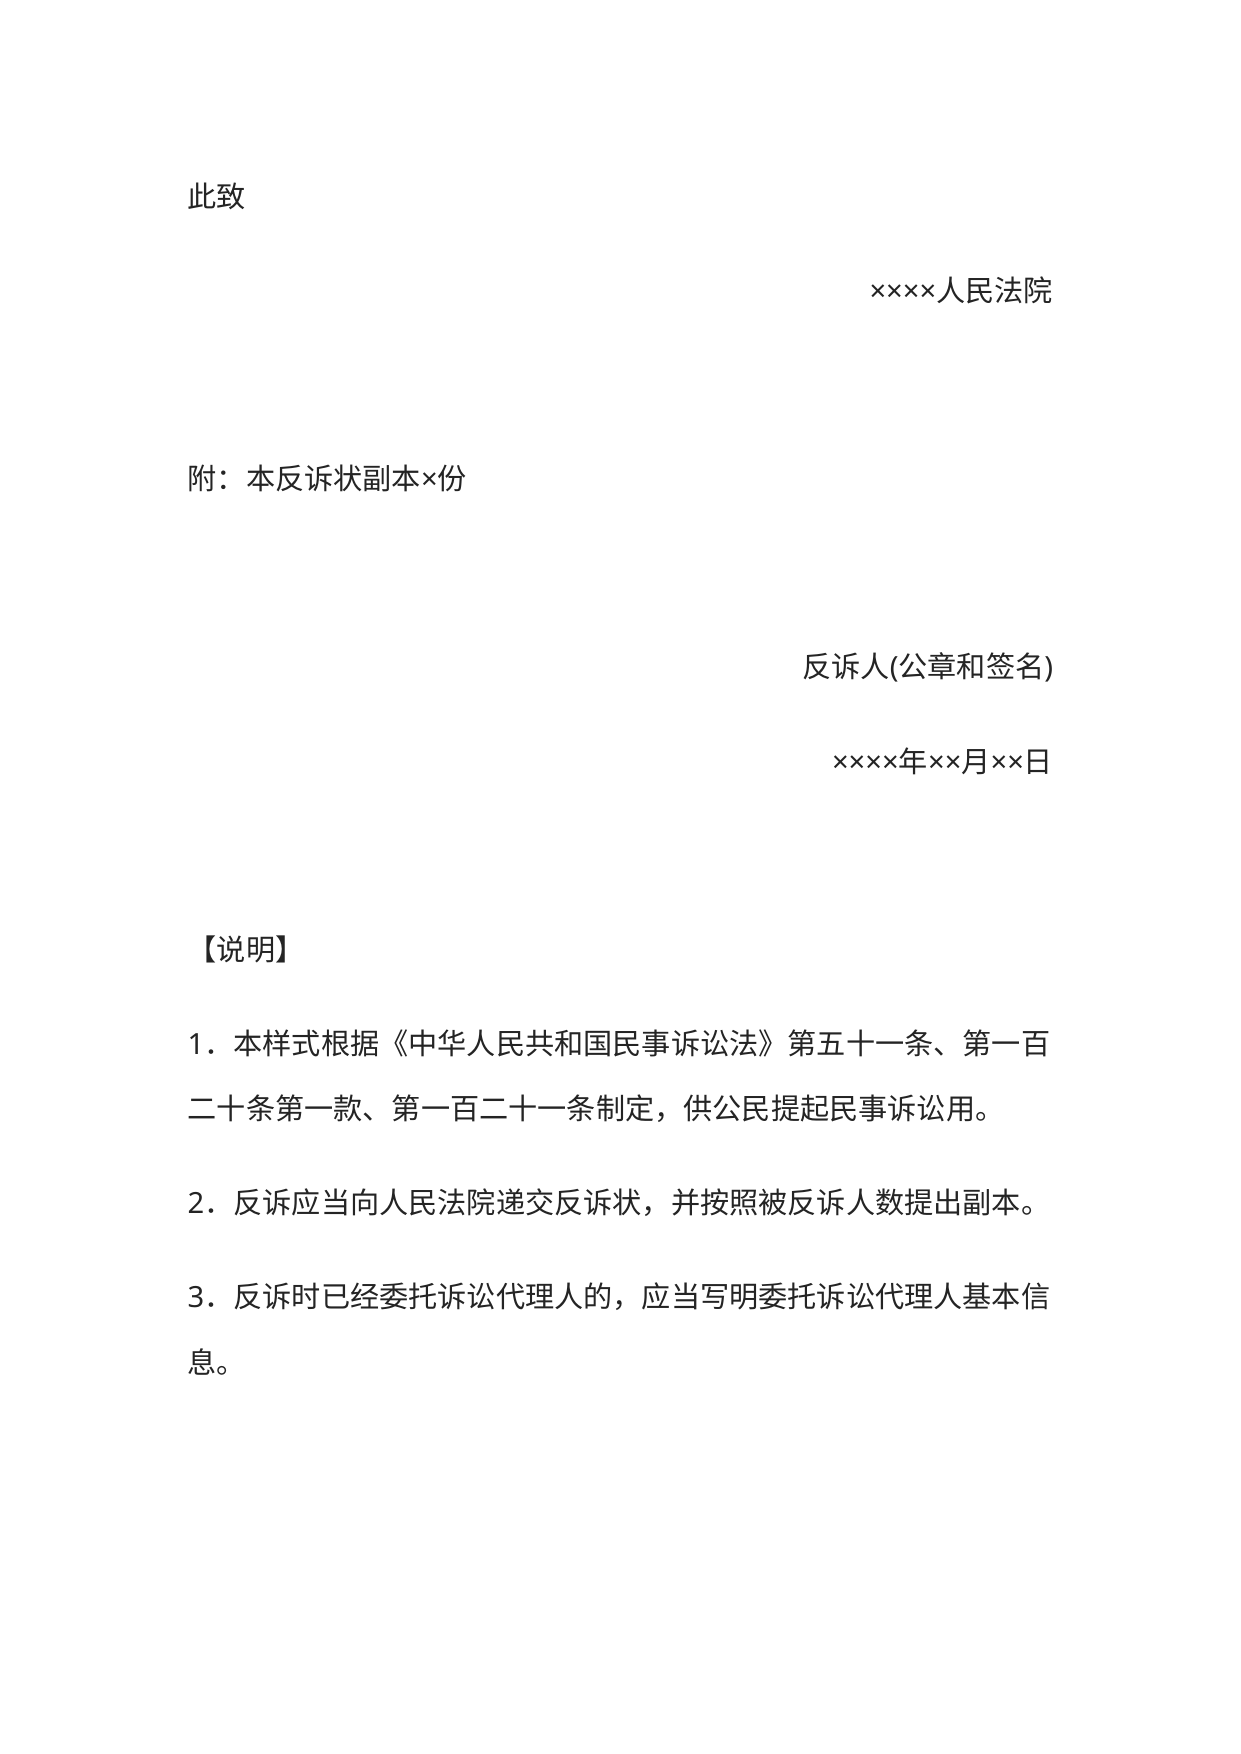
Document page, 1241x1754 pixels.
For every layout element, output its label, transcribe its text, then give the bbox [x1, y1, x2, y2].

text ××××年××月××日 [187, 727, 1053, 792]
text 反诉人(公章和签名) [187, 633, 1053, 698]
text 3．反诉时已经委托诉讼代理人的，应当写明委托诉讼代理人基本信息。 [187, 1263, 1053, 1393]
text 此致 [187, 162, 1053, 227]
text 附：本反诉状副本×份 [187, 444, 1053, 509]
text 1．本样式根据《中华人民共和国民事诉讼法》第五十一条、第一百二十条第一款、第一百二十一条制定，供公民提起民事诉讼用。 [187, 1009, 1053, 1139]
text ××××人民法院 [187, 256, 1053, 321]
text 2．反诉应当向人民法院递交反诉状，并按照被反诉人数提出副本。 [187, 1169, 1053, 1234]
text 【说明】 [187, 915, 1053, 980]
